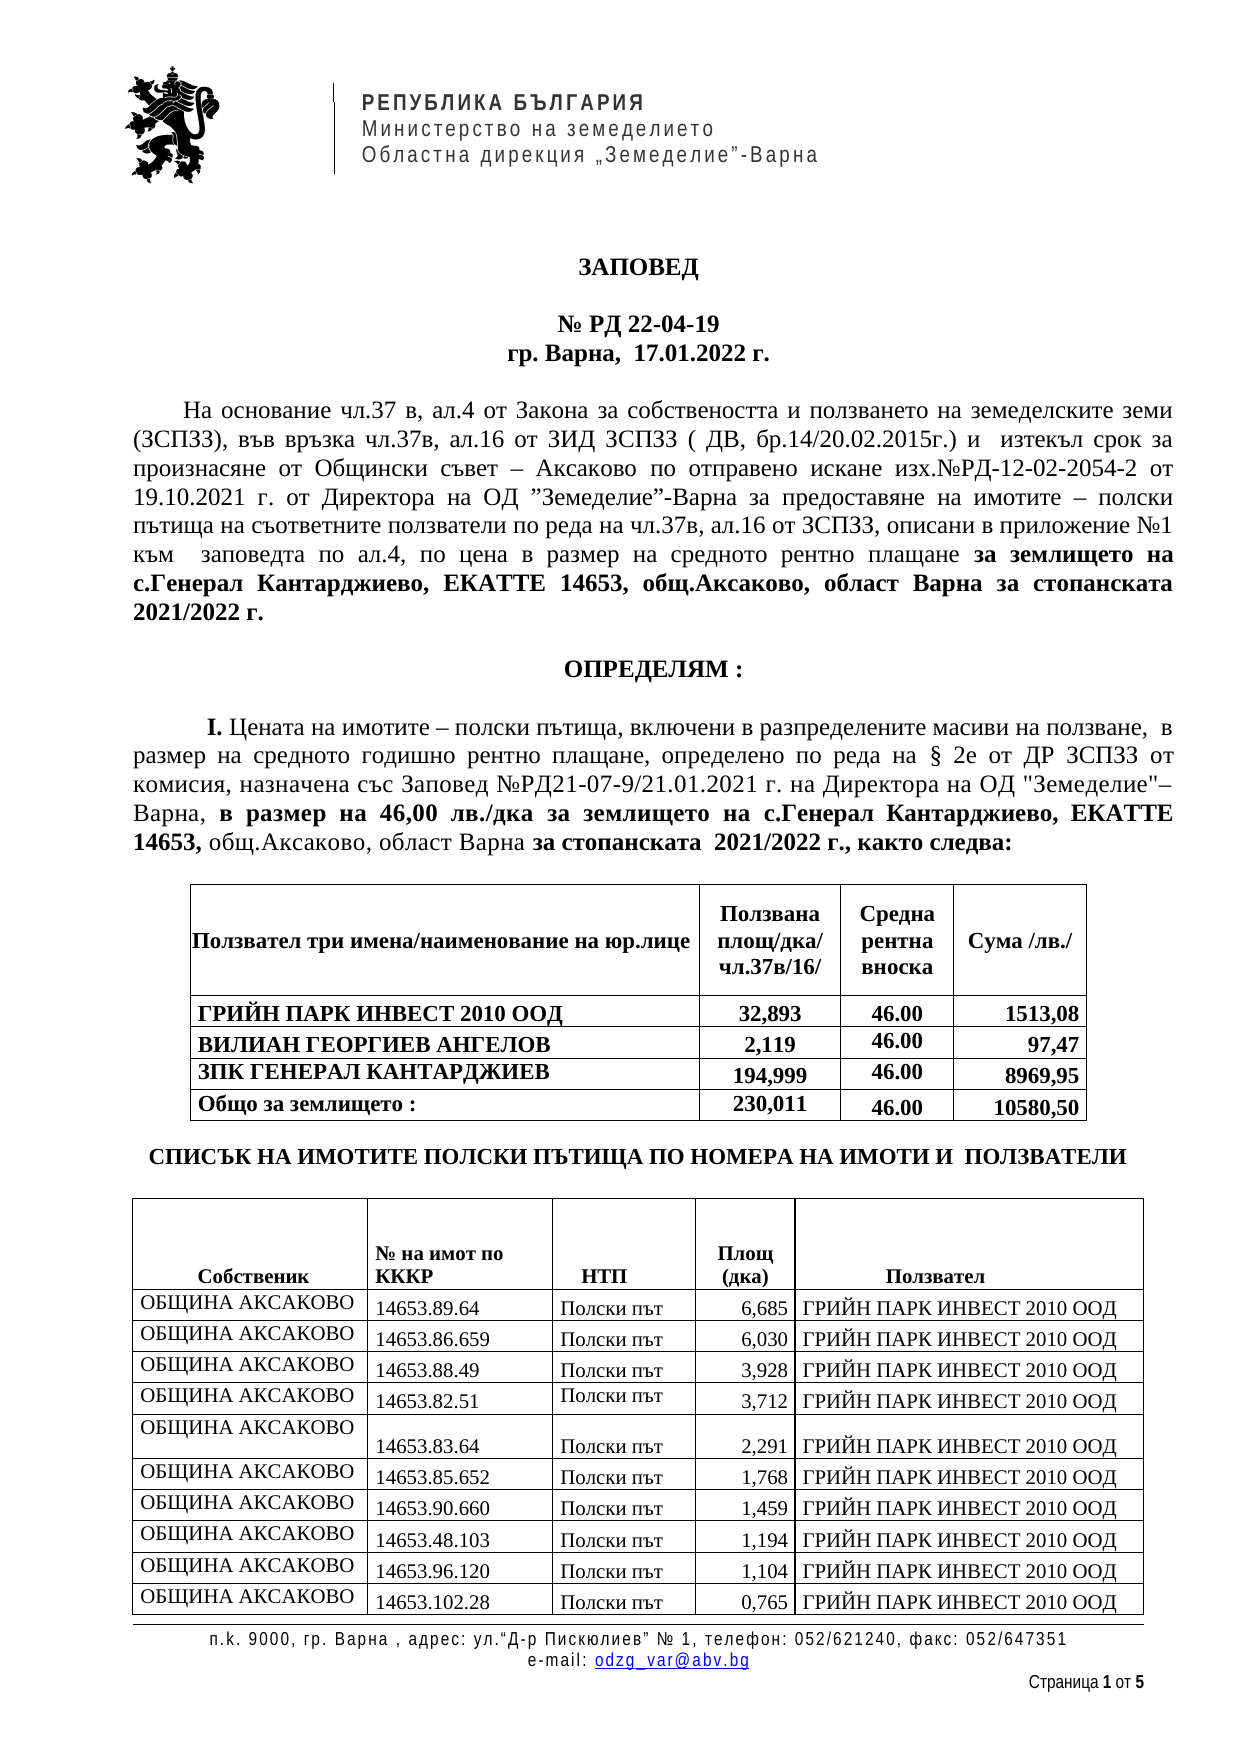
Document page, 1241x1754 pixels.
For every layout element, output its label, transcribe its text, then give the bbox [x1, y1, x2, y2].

table_cell 46.00 [841, 1059, 953, 1089]
table_cell 2,291 [696, 1415, 794, 1458]
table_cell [796, 1584, 1143, 1614]
table_cell ГРИЙН ПАРК ИНВЕСТ 2010 ООД [796, 1553, 1143, 1583]
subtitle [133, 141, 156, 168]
table_cell 6,685 [696, 1290, 794, 1320]
table_cell 46.00 [841, 1027, 953, 1057]
table_cell 14653.89.64 [368, 1290, 552, 1320]
table_cell 97,47 [954, 1027, 1086, 1057]
table_cell ГРИЙН ПАРК ИНВЕСТ 2010 ООД [796, 1521, 1143, 1552]
table_header Сума /лв./ [954, 885, 1086, 995]
table_cell ГРИЙН ПАРК ИНВЕСТ 2010 ООД [796, 1383, 1143, 1413]
table_cell ГРИЙН ПАРК ИНВЕСТ 2010 ООД [796, 1459, 1143, 1489]
table_cell 3,928 [696, 1352, 794, 1382]
table_cell ГРИЙН ПАРК ИНВЕСТ 2010 ООД [191, 996, 699, 1026]
table_cell 14653.102.28 [368, 1584, 552, 1614]
table_cell 46.00 [841, 996, 953, 1026]
table_cell 14653.88.49 [368, 1352, 552, 1382]
table_cell 1,768 [696, 1459, 794, 1489]
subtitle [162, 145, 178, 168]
table_cell 230,011 [700, 1090, 840, 1120]
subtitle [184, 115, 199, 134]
table_cell ОБЩИНА АКСАКОВО [133, 1383, 367, 1413]
table_cell 3,712 [696, 1383, 794, 1413]
table_cell 194,999 [700, 1059, 840, 1089]
table_cell 46.00 [841, 1090, 953, 1120]
table_header Средна рентна вноска [841, 885, 953, 995]
table_cell 14653.90.660 [368, 1490, 552, 1520]
table_cell ГРИЙН ПАРК ИНВЕСТ 2010 ООД [796, 1290, 1143, 1320]
table_cell ОБЩИНА АКСАКОВО [133, 1553, 367, 1583]
table_cell ЗПК ГЕНЕРАЛ КАНТАРДЖИЕВ [191, 1059, 699, 1089]
table_cell 8969,95 [954, 1059, 1086, 1089]
table_cell 6,030 [696, 1321, 794, 1351]
text На основание чл.37 в, ал.4 от Закона за собствеността и ползването на земеделските земи (ЗСПЗЗ), във връзка чл.37в, ал.16 от ЗИД ЗСПЗЗ ( ДВ, бр.14/20.02.2015г.) и изтекъл срок за произнасяне от Общински съвет – Аксаково по отправено искане изх.№РД-12-02-2054-2 от 19.10.2021 г. от Директора на ОД ”Земеделие”-Варна за предоставяне на имотите – полски пътища на съответните ползватели по реда на чл.37в, ал.16 от ЗСПЗЗ, описани в приложение №1 към заповедта по ал.4, по цена в размер на средното рентно плащане за землището на с.Генерал Кантарджиево, ЕКАТТЕ 14653, общ.Аксаково, област Варна за стопанската 2021/2022 г. [133, 395, 1174, 625]
table_cell ОБЩИНА АКСАКОВО [133, 1490, 367, 1520]
text СПИСЪК НА ИМОТИТЕ ПОЛСКИ ПЪТИЩА ПО НОМЕРА НА ИМОТИ И ПОЛЗВАТЕЛИ [114, 1142, 1144, 1169]
table_header Ползвател [796, 1199, 1143, 1288]
table_cell Полски път [553, 1383, 695, 1413]
table_cell 10580,50 [954, 1090, 1086, 1120]
subtitle Областна дирекция „Земеделие”-Варна [191, 141, 334, 168]
text І. Цената на имотите – полски пътища, включени в разпределените масиви на ползване, в размер на средното годишно рентно плащане, определено по реда на § 2е от ДР ЗСПЗЗ от комисия, назначена със Заповед №РД21-07-9/21.01.2021 г. на Директора на ОД "Земеделие"–Варна, в размер на 46,00 лв./дка за землището на с.Генерал Кантарджиево, ЕКАТТЕ 14653, общ.Аксаково, област Варна за стопанската 2021/2022 г., както следва: [133, 712, 1174, 855]
table_cell Полски път [553, 1490, 695, 1520]
table_cell Полски път [553, 1584, 695, 1614]
subtitle РЕПУБЛИКА БЪЛГАРИЯ [212, 89, 1144, 115]
table_cell 1,194 [696, 1521, 794, 1552]
subtitle Областна дирекция „Земеделие”-Варна [335, 141, 1144, 168]
table_cell Общо за землището : [191, 1090, 699, 1120]
table_cell 14653.96.120 [368, 1553, 552, 1583]
table_cell Полски път [553, 1352, 695, 1382]
table_cell 14653.83.64 [368, 1415, 552, 1458]
table_header Собственик [133, 1199, 367, 1288]
table_header Площ (дка) [696, 1199, 794, 1288]
table_cell 14653.86.659 [368, 1321, 552, 1351]
subtitle Министерство на земеделието [191, 115, 334, 141]
table_cell ГРИЙН ПАРК ИНВЕСТ 2010 ООД [796, 1352, 1143, 1382]
table_header № на имот по КККР [368, 1199, 552, 1288]
table_cell ОБЩИНА АКСАКОВО [133, 1584, 367, 1614]
text ОПРЕДЕЛЯМ : [133, 654, 1174, 683]
table_cell ОБЩИНА АКСАКОВО [133, 1459, 367, 1489]
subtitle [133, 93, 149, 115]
table_cell Полски път [553, 1459, 695, 1489]
table_header НТП [553, 1199, 695, 1288]
table_cell ГРИЙН ПАРК ИНВЕСТ 2010 ООД [796, 1490, 1143, 1520]
table_cell 1513,08 [954, 996, 1086, 1026]
table_cell ГРИЙН ПАРК ИНВЕСТ 2010 ООД [796, 1321, 1143, 1351]
table_cell ОБЩИНА АКСАКОВО [133, 1290, 367, 1320]
table_header Ползвана площ/дка/ чл.37в/16/ [700, 885, 840, 995]
table_cell ОБЩИНА АКСАКОВО [133, 1521, 367, 1552]
table_cell Полски път [553, 1321, 695, 1351]
table_cell Полски път [553, 1521, 695, 1552]
table_cell 1,459 [696, 1490, 794, 1520]
text № РД 22-04-19 [133, 309, 1144, 338]
table_cell ВИЛИАН ГЕОРГИЕВ АНГЕЛОВ [191, 1027, 699, 1057]
table_header Ползвател три имена/наименование на юр.лице [191, 885, 699, 995]
table_cell Полски път [553, 1553, 695, 1583]
text ЗАПОВЕД [133, 252, 1144, 280]
text гр. Варна, 17.01.2022 г. [133, 338, 1144, 367]
table_cell ГРИЙН ПАРК ИНВЕСТ 2010 ООД [796, 1415, 1143, 1458]
table_cell 1,104 [696, 1553, 794, 1583]
table_cell 2,119 [700, 1027, 840, 1057]
table_cell ОБЩИНА АКСАКОВО [133, 1415, 367, 1458]
table_cell ОБЩИНА АКСАКОВО [133, 1321, 367, 1351]
table_cell Полски път [553, 1290, 695, 1320]
subtitle Министерство на земеделието [335, 115, 1144, 141]
table_cell 14653.85.652 [368, 1459, 552, 1489]
table_cell 0,765 [696, 1584, 794, 1614]
table_cell 32,893 [700, 996, 840, 1026]
table_cell 14653.82.51 [368, 1383, 552, 1413]
table_cell ОБЩИНА АКСАКОВО [133, 1352, 367, 1382]
table_cell 14653.48.103 [368, 1521, 552, 1552]
table_cell Полски път [553, 1415, 695, 1458]
